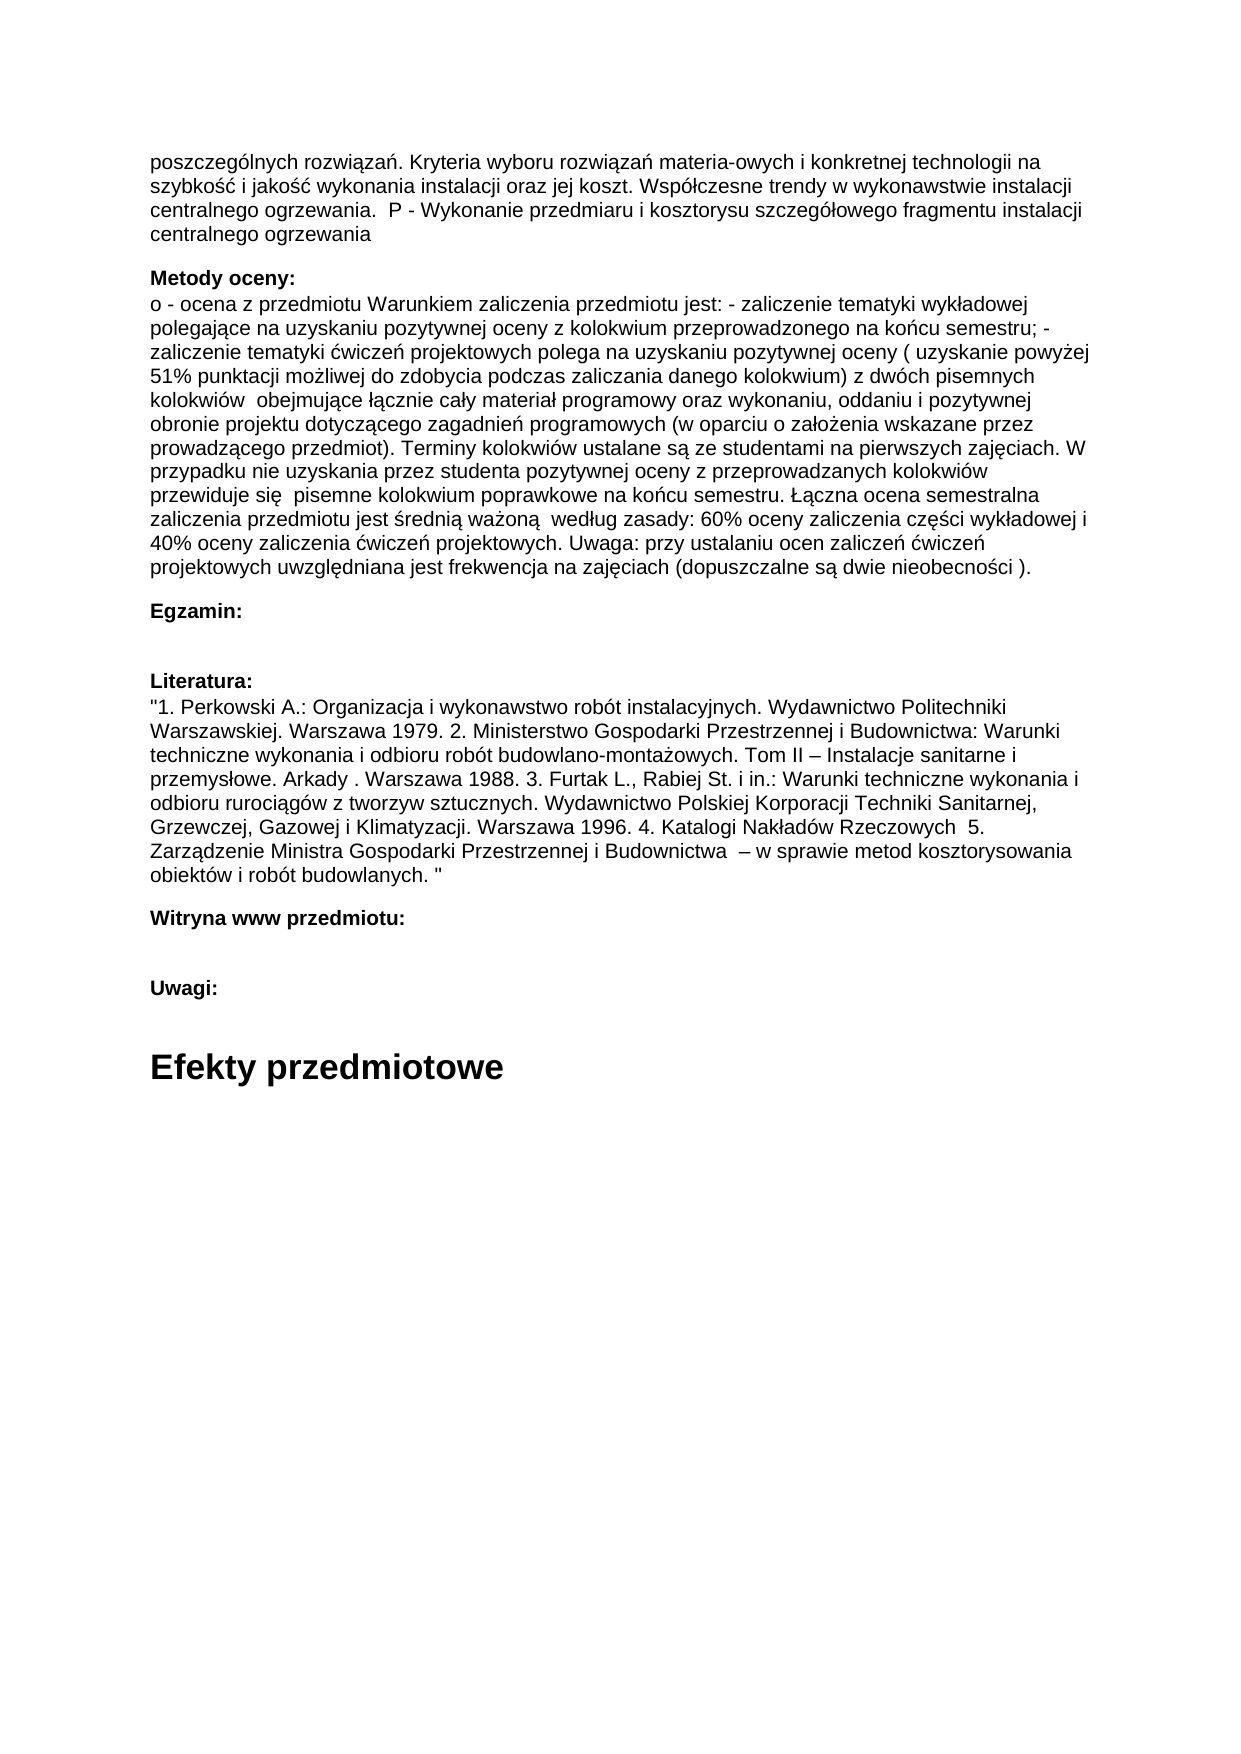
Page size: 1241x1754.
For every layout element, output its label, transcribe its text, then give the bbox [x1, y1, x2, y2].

text Witryna www przedmiotu: [150, 906, 1090, 930]
text Egzamin: [150, 599, 1090, 623]
text Literatura: [150, 669, 1090, 693]
text Metody oceny: [150, 266, 1090, 289]
text o - ocena z przedmiotu Warunkiem zaliczenia przedmiotu jest: - zaliczenie tematyki wykładowej polegające na uzyskaniu pozytywnej oceny z kolokwium przeprowadzonego na końcu semestru; - zaliczenie tematyki ćwiczeń projektowych polega na uzyskaniu pozytywnej oceny ( uzyskanie powyżej 51% punktacji możliwej do zdobycia podczas zaliczania danego kolokwium) z dwóch pisemnych kolokwiów obejmujące łącznie cały materiał programowy oraz wykonaniu, oddaniu i pozytywnej obronie projektu dotyczącego zagadnień programowych (w oparciu o założenia wskazane przez prowadzącego przedmiot). Terminy kolokwiów ustalane są ze studentami na pierwszych zajęciach. W przypadku nie uzyskania przez studenta pozytywnej oceny z przeprowadzanych kolokwiów przewiduje się pisemne kolokwium poprawkowe na końcu semestru. Łączna ocena semestralna zaliczenia przedmiotu jest średnią ważoną według zasady: 60% oceny zaliczenia części wykładowej i 40% oceny zaliczenia ćwiczeń projektowych. Uwaga: przy ustalaniu ocen zaliczeń ćwiczeń projektowych uwzględniana jest frekwencja na zajęciach (dopuszczalne są dwie nieobecności ). [150, 292, 1090, 579]
text "1. Perkowski A.: Organizacja i wykonawstwo robót instalacyjnych. Wydawnictwo Politechniki Warszawskiej. Warszawa 1979. 2. Ministerstwo Gospodarki Przestrzennej i Budownictwa: Warunki techniczne wykonania i odbioru robót budowlano-montażowych. Tom II – Instalacje sanitarne i przemysłowe. Arkady . Warszawa 1988. 3. Furtak L., Rabiej St. i in.: Warunki techniczne wykonania i odbioru rurociągów z tworzyw sztucznych. Wydawnictwo Polskiej Korporacji Techniki Sanitarnej, Grzewczej, Gazowej i Klimatyzacji. Warszawa 1996. 4. Katalogi Nakładów Rzeczowych 5. Zarządzenie Ministra Gospodarki Przestrzennej i Budownictwa – w sprawie metod kosztorysowania obiektów i robót budowlanych. " [150, 695, 1090, 886]
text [150, 150, 1090, 246]
text Uwagi: [150, 976, 1090, 1000]
subtitle Efekty przedmiotowe [150, 1046, 1090, 1087]
